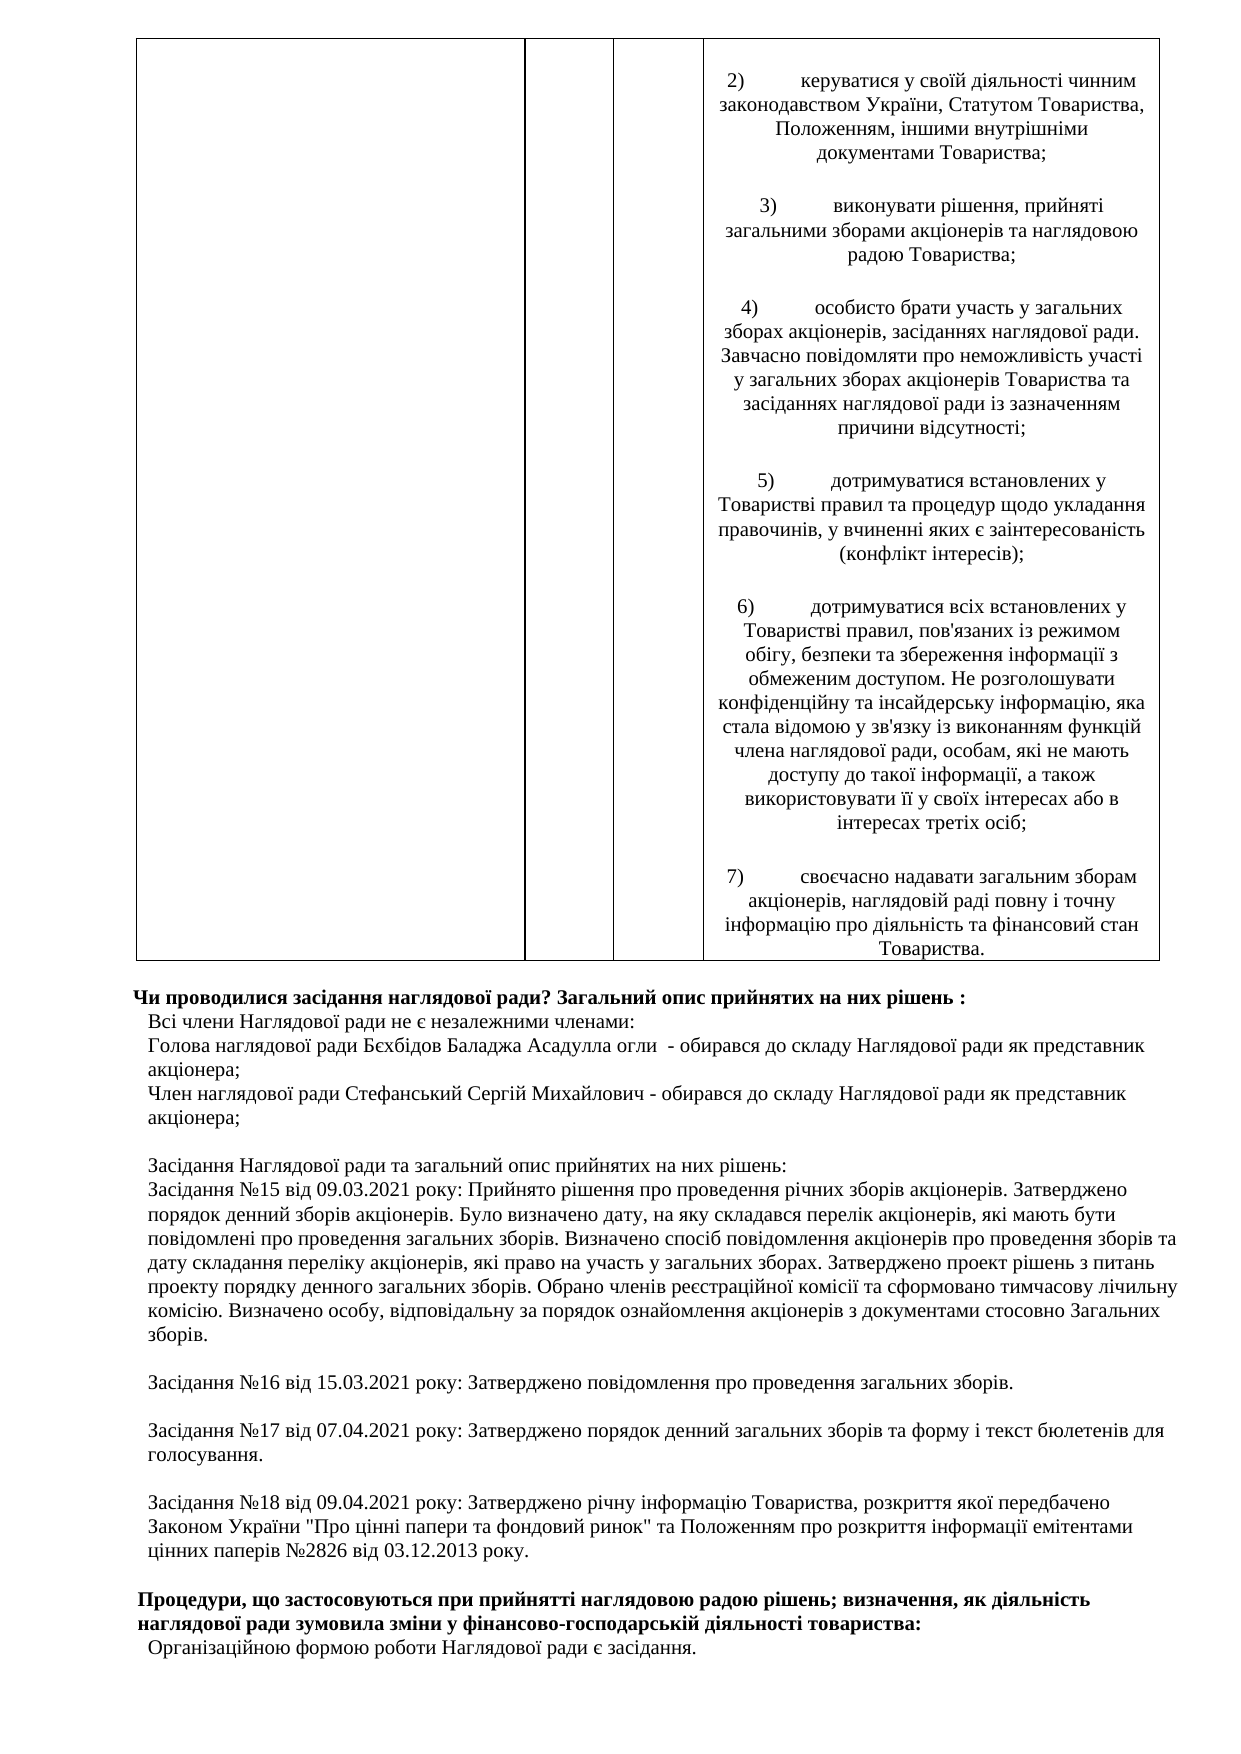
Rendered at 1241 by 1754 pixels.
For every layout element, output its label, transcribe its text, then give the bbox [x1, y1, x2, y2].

table_cell [526, 39, 613, 960]
text Засідання №15 від 09.03.2021 року: Прийнято рішення про проведення річних зборів акціонерів. Затверджено порядок денний зборів акціонерів. Було визначено дату, на яку складався перелік акціонерів, які мають бути повідомлені про проведення загальних зборів. Визначено спосіб повідомлення акціонерів про проведення зборів та дату складання переліку акціонерів, які право на участь у загальних зборах. Затверджено проект рішень з питань проекту порядку денного загальних зборів. Обрано членів реєстраційної комісії та сформовано тимчасову лічильну комісію. Визначено особу, відповідальну за порядок ознайомлення акціонерів з документами стосовно Загальних зборів. [148, 1177, 1181, 1346]
text Голова наглядової ради Бєхбідов Баладжа Асадулла огли - обирався до складу Наглядової ради як представник акціонера; [148, 1033, 1181, 1081]
text Чи проводилися засідання наглядової ради? Загальний опис прийнятих на них рішень : [133, 985, 1181, 1009]
text Засідання №17 від 07.04.2021 року: Затверджено порядок денний загальних зборів та форму і текст бюлетенів для голосування. [148, 1418, 1181, 1466]
text Процедури, що застосовуються при прийнятті наглядовою радою рішень; визначення, як діяльність наглядової ради зумовила зміни у фінансово-господарській діяльності товариства: [137, 1586, 1181, 1634]
text Засідання №16 від 15.03.2021 року: Затверджено повідомлення про проведення загальних зборів. [148, 1370, 1181, 1394]
text Організаційною формою роботи Наглядової ради є засідання. [148, 1634, 1181, 1659]
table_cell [137, 39, 524, 960]
text Всі члени Наглядової ради не є незалежними членами: [148, 1009, 1181, 1033]
text Член наглядової ради Стефанський Сергій Михайлович - обирався до складу Наглядової ради як представник акціонера; [148, 1081, 1181, 1129]
text Засідання Наглядової ради та загальний опис прийнятих на них рішень: [148, 1153, 1181, 1177]
text Засідання №18 від 09.04.2021 року: Затверджено річну інформацію Товариства, розкриття якої передбачено Законом України "Про цінні папери та фондовий ринок" та Положенням про розкриття інформації емітентами цінних паперів №2826 від 03.12.2013 року. [148, 1490, 1181, 1562]
table_cell X [614, 39, 703, 960]
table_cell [704, 39, 1159, 960]
